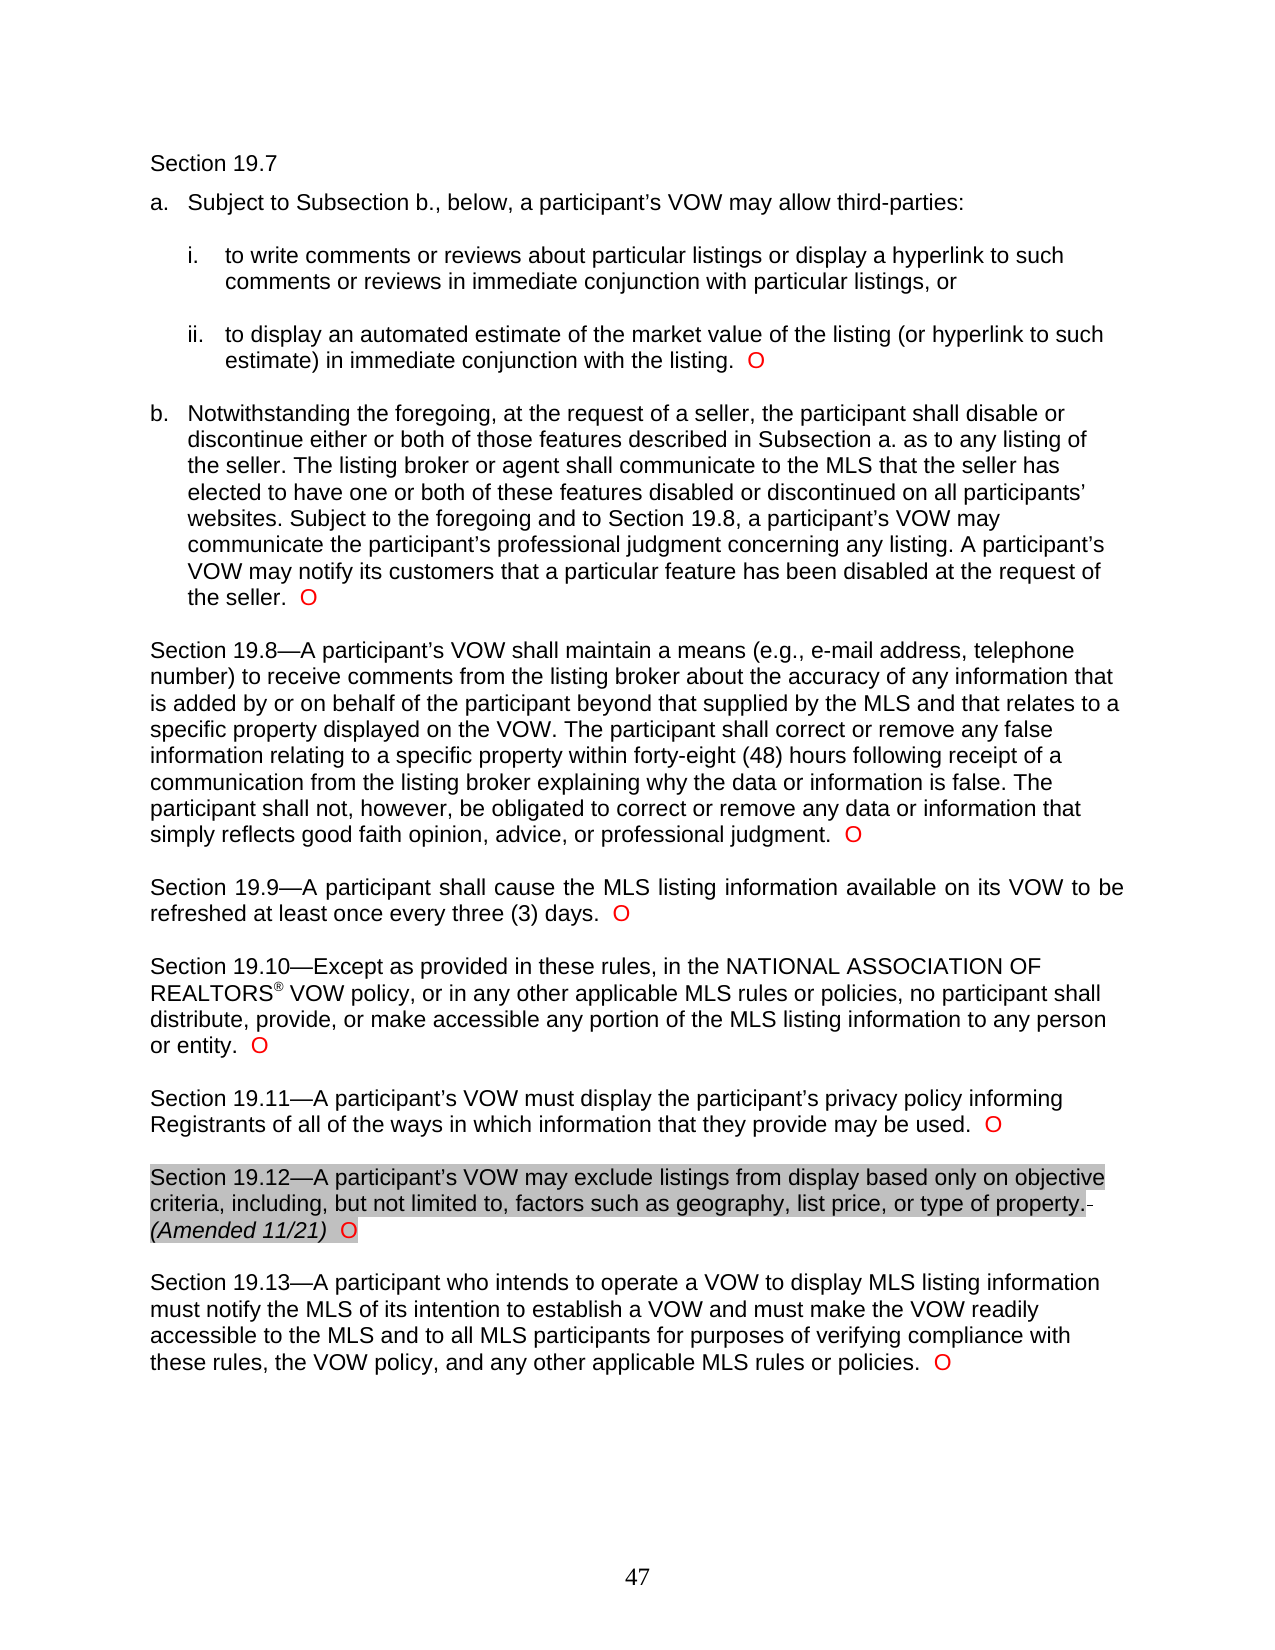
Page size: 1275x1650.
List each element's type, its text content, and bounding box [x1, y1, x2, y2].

text i. to write comments or reviews about particular listings or display a hyperlink to such comments or reviews in immediate conjunction with particular listings, or [187, 242, 1125, 294]
text Section 19.9—A participant shall cause the MLS listing information available on its VOW to be refreshed at least once every three (3) days. O [150, 874, 1125, 927]
list Subject to Subsection b., below, a participant’s VOW may allow third-parties: [150, 189, 1125, 215]
text Section 19.10—Except as provided in these rules, in the NATIONAL ASSOCIATION OF REALTORS® VOW policy, or in any other applicable MLS rules or policies, no participant shall distribute, provide, or make accessible any portion of the MLS listing information to any person or entity. O [150, 953, 1125, 1058]
list Notwithstanding the foregoing, at the request of a seller, the participant shall disable or discontinue either or both of those features described in Subsection a. as to any listing of the seller. The listing broker or agent shall communicate to the MLS that the seller has elected to have one or both of these features disabled or discontinued on all participants’ websites. Subject to the foregoing and to Section 19.8, a participant’s VOW may communicate the participant’s professional judgment concerning any listing. A participant’s VOW may notify its customers that a particular feature has been disabled at the request of the seller. O [150, 400, 1125, 611]
text Section 19.11—A participant’s VOW must display the participant’s privacy policy informing Registrants of all of the ways in which information that they provide may be used. O [150, 1085, 1125, 1138]
text Section 19.13—A participant who intends to operate a VOW to display MLS listing information must notify the MLS of its intention to establish a VOW and must make the VOW readily accessible to the MLS and to all MLS participants for purposes of verifying compliance with these rules, the VOW policy, and any other applicable MLS rules or policies. O [150, 1269, 1125, 1375]
text Section 19.12—A participant’s VOW may exclude listings from display based only on objective criteria, including, but not limited to, factors such as geography, list price, or type of property. (Amended 11/21) O [358, 1164, 1125, 1243]
text ii. to display an automated estimate of the market value of the listing (or hyperlink to such estimate) in immediate conjunction with the listing. O [187, 321, 1125, 373]
text Section 19.7 [150, 150, 1125, 176]
text Section 19.8—A participant’s VOW shall maintain a means (e.g., e-mail address, telephone number) to receive comments from the listing broker about the accuracy of any information that is added by or on behalf of the participant beyond that supplied by the MLS and that relates to a specific property displayed on the VOW. The participant shall correct or remove any false information relating to a specific property within forty-eight (48) hours following receipt of a communication from the listing broker explaining why the data or information is false. The participant shall not, however, be obligated to correct or remove any data or information that simply reflects good faith opinion, advice, or professional judgment. O [150, 637, 1125, 848]
